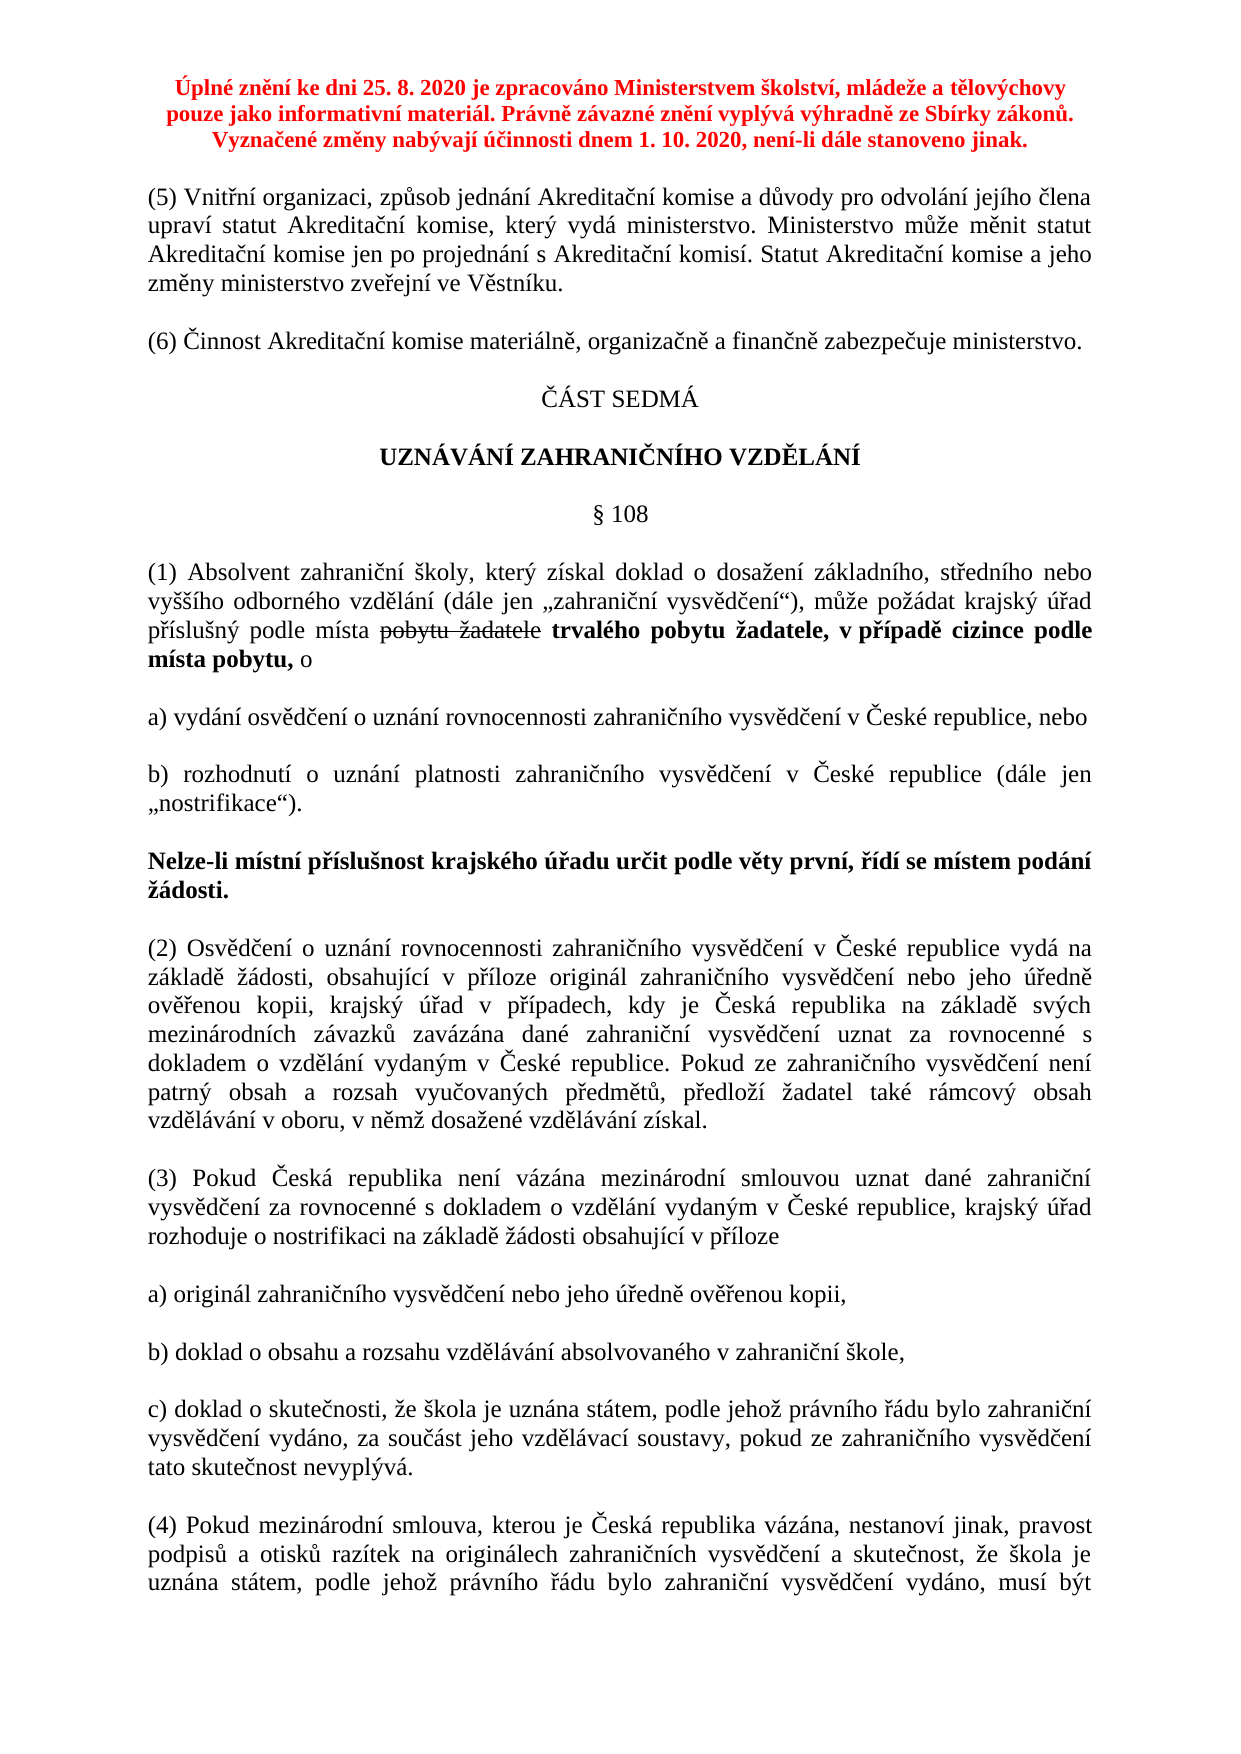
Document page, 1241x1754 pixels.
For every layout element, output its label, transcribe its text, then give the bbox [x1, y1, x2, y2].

text Nelze-li místní příslušnost krajského úřadu určit podle věty první, řídí se místem podání žádosti. [148, 846, 1093, 904]
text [148, 1510, 1093, 1596]
text ČÁST SEDMÁ [148, 384, 1093, 412]
text b) rozhodnutí o uznání platnosti zahraničního vysvědčení v České republice (dále jen „nostrifikace“). [148, 759, 1093, 817]
text c) doklad o skutečnosti, že škola je uznána státem, podle jehož právního řádu bylo zahraniční vysvědčení vydáno, za součást jeho vzdělávací soustavy, pokud ze zahraničního vysvědčení tato skutečnost nevyplývá. [148, 1394, 1093, 1481]
text UZNÁVÁNÍ ZAHRANIČNÍHO VZDĚLÁNÍ [148, 442, 1093, 470]
text a) originál zahraničního vysvědčení nebo jeho úředně ověřenou kopii, [148, 1279, 1093, 1307]
text § 108 [148, 499, 1093, 528]
text (2) Osvědčení o uznání rovnocennosti zahraničního vysvědčení v České republice vydá na základě žádosti, obsahující v příloze originál zahraničního vysvědčení nebo jeho úředně ověřenou kopii, krajský úřad v případech, kdy je Česká republika na základě svých mezinárodních závazků zavázána dané zahraniční vysvědčení uznat za rovnocenné s dokladem o vzdělání vydaným v České republice. Pokud ze zahraničního vysvědčení není patrný obsah a rozsah vyučovaných předmětů, předloží žadatel také rámcový obsah vzdělávání v oboru, v němž dosažené vzdělávání získal. [148, 933, 1093, 1134]
text (3) Pokud Česká republika není vázána mezinárodní smlouvou uznat dané zahraniční vysvědčení za rovnocenné s dokladem o vzdělání vydaným v České republice, krajský úřad rozhoduje o nostrifikaci na základě žádosti obsahující v příloze [148, 1163, 1093, 1249]
text (6) Činnost Akreditační komise materiálně, organizačně a finančně zabezpečuje ministerstvo. [148, 326, 1093, 354]
text b) doklad o obsahu a rozsahu vzdělávání absolvovaného v zahraniční škole, [148, 1337, 1093, 1365]
text (5) Vnitřní organizaci, způsob jednání Akreditační komise a důvody pro odvolání jejího člena upraví statut Akreditační komise, který vydá ministerstvo. Ministerstvo může měnit statut Akreditační komise jen po projednání s Akreditační komisí. Statut Akreditační komise a jeho změny ministerstvo zveřejní ve Věstníku. [148, 182, 1093, 297]
text a) vydání osvědčení o uznání rovnocennosti zahraničního vysvědčení v České republice, nebo [148, 702, 1093, 730]
text (1) Absolvent zahraniční školy, který získal doklad o dosažení základního, středního nebo vyššího odborného vzdělání (dále jen „zahraniční vysvědčení“), může požádat krajský úřad příslušný podle místa pobytu žadatele trvalého pobytu žadatele, v případě cizince podle místa pobytu, o [148, 557, 1093, 672]
